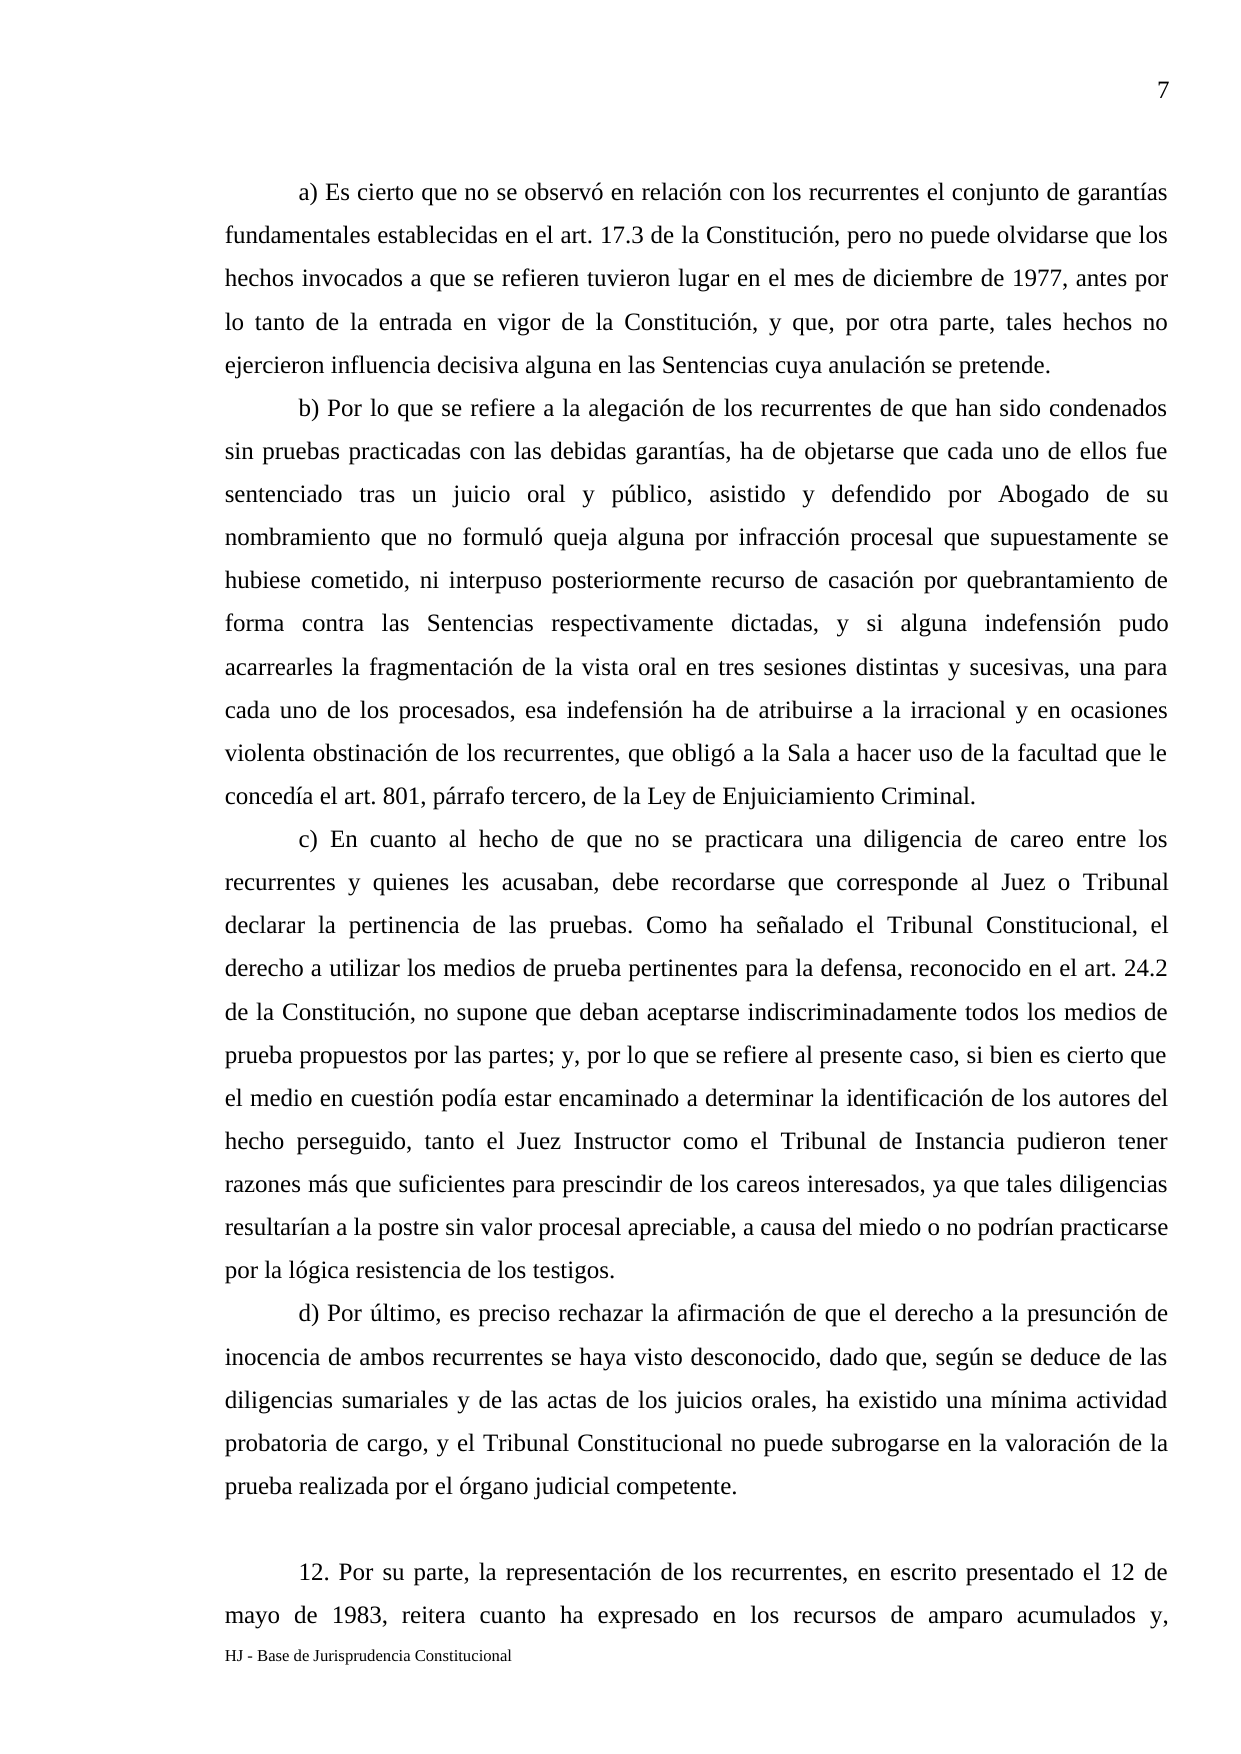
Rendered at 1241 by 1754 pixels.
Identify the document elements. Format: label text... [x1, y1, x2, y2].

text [224, 1557, 1169, 1629]
text d) Por último, es preciso rechazar la afirmación de que el derecho a la presunción de inocencia de ambos recurrentes se haya visto desconocido, dado que, según se deduce de las diligencias sumariales y de las actas de los juicios orales, ha existido una mínima actividad probatoria de cargo, y el Tribunal Constitucional no puede subrogarse en la valoración de la prueba realizada por el órgano judicial competente. [224, 1298, 1169, 1500]
text b) Por lo que se refiere a la alegación de los recurrentes de que han sido condenados sin pruebas practicadas con las debidas garantías, ha de objetarse que cada uno de ellos fue sentenciado tras un juicio oral y público, asistido y defendido por Abogado de su nombramiento que no formuló queja alguna por infracción procesal que supuestamente se hubiese cometido, ni interpuso posteriormente recurso de casación por quebrantamiento de forma contra las Sentencias respectivamente dictadas, y si alguna indefensión pudo acarrearles la fragmentación de la vista oral en tres sesiones distintas y sucesivas, una para cada uno de los procesados, esa indefensión ha de atribuirse a la irracional y en ocasiones violenta obstinación de los recurrentes, que obligó a la Sala a hacer uso de la facultad que le concedía el art. 801, párrafo tercero, de la Ley de Enjuiciamiento Criminal. [224, 393, 1169, 810]
text c) En cuanto al hecho de que no se practicara una diligencia de careo entre los recurrentes y quienes les acusaban, debe recordarse que corresponde al Juez o Tribunal declarar la pertinencia de las pruebas. Como ha señalado el Tribunal Constitucional, el derecho a utilizar los medios de prueba pertinentes para la defensa, reconocido en el art. 24.2 de la Constitución, no supone que deban aceptarse indiscriminadamente todos los medios de prueba propuestos por las partes; y, por lo que se refiere al presente caso, si bien es cierto que el medio en cuestión podía estar encaminado a determinar la identificación de los autores del hecho perseguido, tanto el Juez Instructor como el Tribunal de Instancia pudieron tener razones más que suficientes para prescindir de los careos interesados, ya que tales diligencias resultarían a la postre sin valor procesal apreciable, a causa del miedo o no podrían practicarse por la lógica resistencia de los testigos. [224, 824, 1169, 1284]
text a) Es cierto que no se observó en relación con los recurrentes el conjunto de garantías fundamentales establecidas en el art. 17.3 de la Constitución, pero no puede olvidarse que los hechos invocados a que se refieren tuvieron lugar en el mes de diciembre de 1977, antes por lo tanto de la entrada en vigor de la Constitución, y que, por otra parte, tales hechos no ejercieron influencia decisiva alguna en las Sentencias cuya anulación se pretende. [224, 177, 1169, 378]
